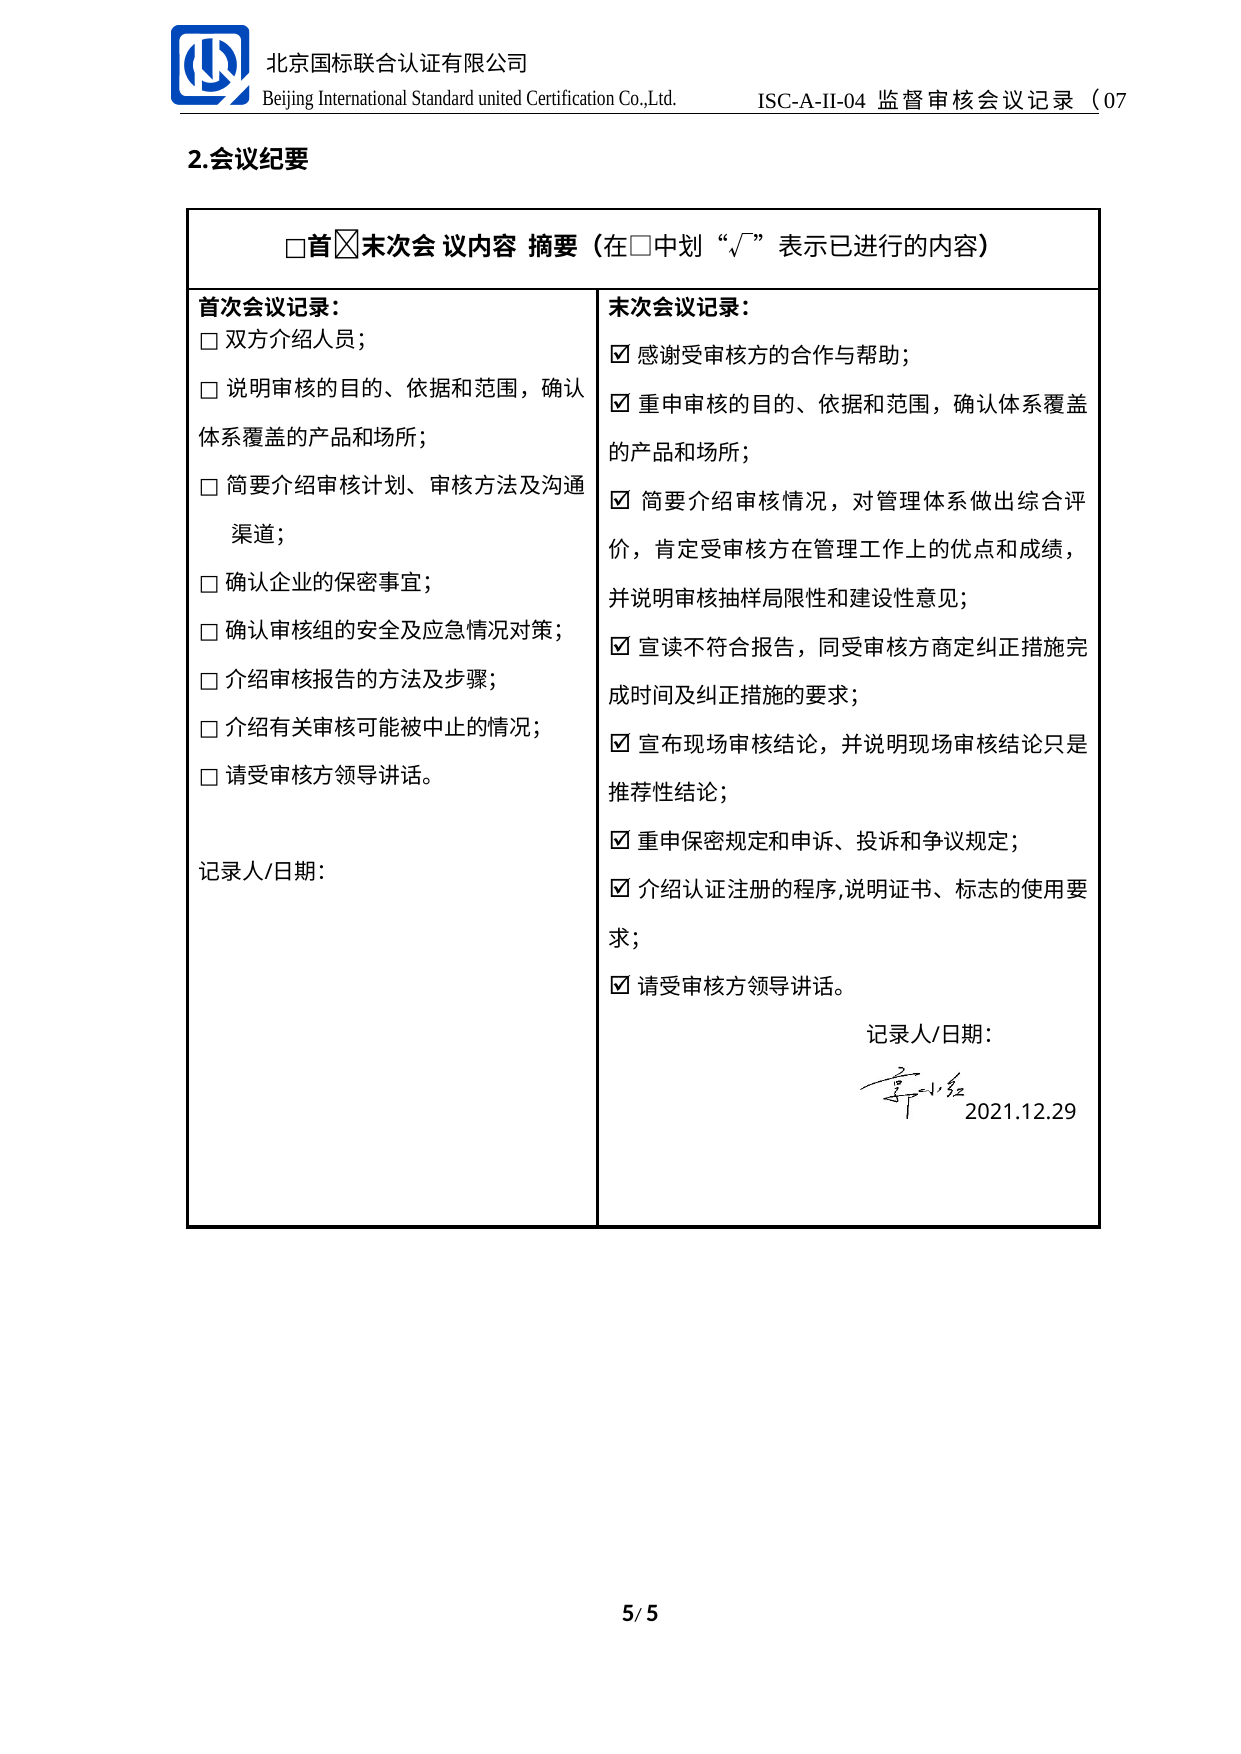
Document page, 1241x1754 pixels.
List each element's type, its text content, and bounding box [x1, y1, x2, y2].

table_header □首末次会 议内容 摘要（在□中划“√”表示已进行的内容） [189, 210, 1098, 287]
table_cell 末次会议记录： 感谢受审核方的合作与帮助； 重申审核的目的、依据和范围，确认体系覆盖的产品和场所； 简要介绍审核情况，对管理体系做出综合评价，肯定受审核方在管理工作上的优点和成绩，并说明审核抽样局限性和建设性意见； 宣读不符合报告，同受审核方商定纠正措施完成时间及纠正措施的要求； 宣布现场审核结论，并说明现场审核结论只是推荐性结论； 重申保密规定和申诉、投诉和争议规定； 介绍认证注册的程序,说明证书、标志的使用要求； 请受审核方领导讲话。 记录人/日期： 2021.12.29 [599, 290, 1098, 1225]
table_cell 首次会议记录： □ 双方介绍人员； □ 说明审核的目的、依据和范围，确认体系覆盖的产品和场所； □ 简要介绍审核计划、审核方法及沟通渠道； □ 确认企业的保密事宜； □ 确认审核组的安全及应急情况对策； □ 介绍审核报告的方法及步骤； □ 介绍有关审核可能被中止的情况； □ 请受审核方领导讲话。 记录人/日期： [189, 290, 596, 1225]
text 2.会议纪要 [187, 125, 1093, 190]
picture [860, 1065, 965, 1119]
picture [171, 25, 250, 105]
